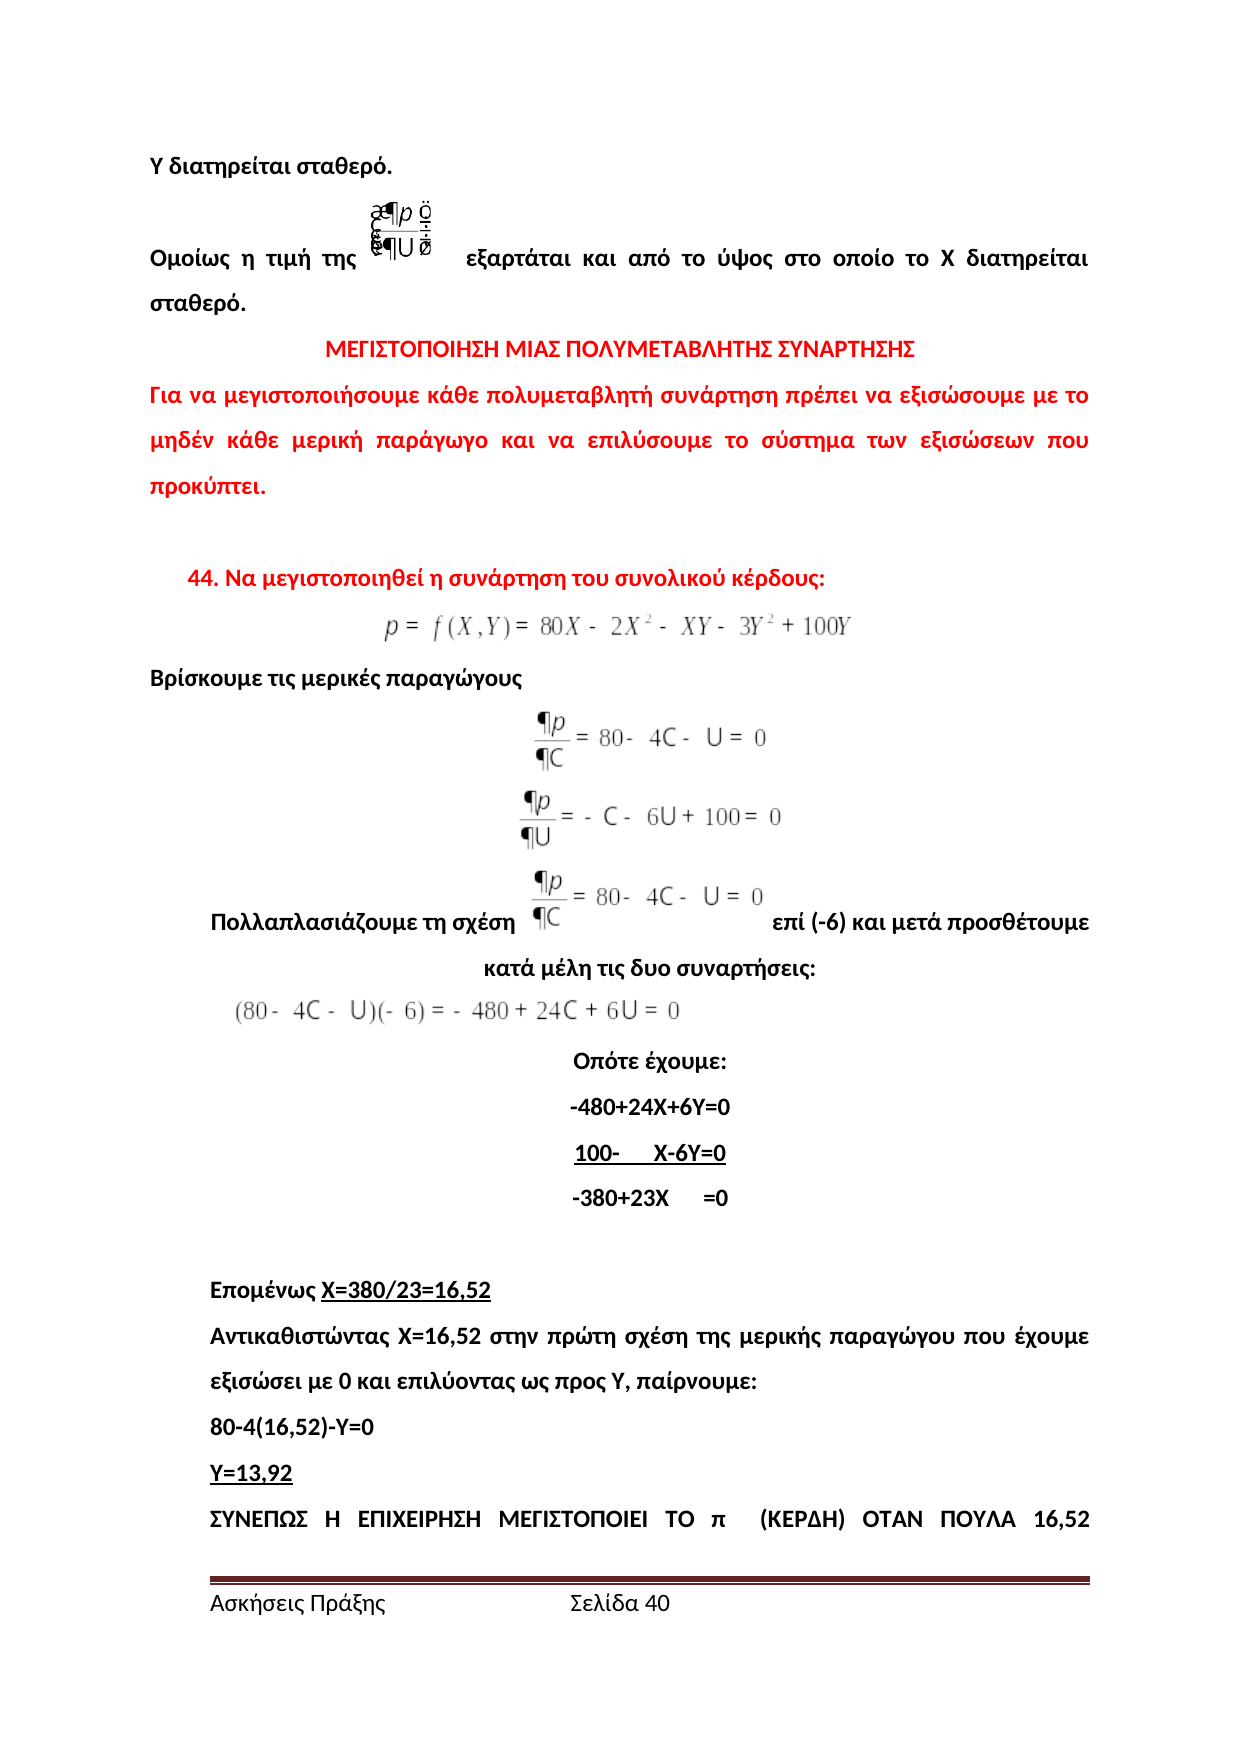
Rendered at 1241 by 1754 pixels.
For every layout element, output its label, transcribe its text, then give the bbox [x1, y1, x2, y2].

list Ομοίως η τιμή της εξαρτάται και από το ύψος στο οποίο το Χ διατηρείται σταθερό. [150, 196, 1090, 318]
list 100- Χ-6Υ=0 [210, 1137, 1090, 1167]
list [150, 150, 1090, 181]
list Πολλαπλασιάζουμε τη σχέση επί (-6) και μετά προσθέτουμε κατά μέλη τις δυο συναρτήσεις: [210, 866, 1090, 982]
list Επομένως Χ=380/23=16,52 [210, 1274, 1090, 1304]
list -480+24Χ+6Υ=0 [210, 1091, 1090, 1122]
list Να μεγιστοποιηθεί η συνάρτηση του συνολικού κέρδους: [187, 562, 1090, 592]
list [210, 1503, 1090, 1533]
list Βρίσκουμε τις μερικές παραγώγους [150, 662, 1090, 692]
list -380+23Χ =0 [210, 1183, 1090, 1213]
list ΜΕΓΙΣΤΟΠΟΙΗΣΗ ΜΙΑΣ ΠΟΛΥΜΕΤΑΒΛΗΤΗΣ ΣΥΝΑΡΤΗΣΗΣ [150, 333, 1090, 364]
list Υ=13,92 [210, 1457, 1090, 1487]
list Αντικαθιστώντας Χ=16,52 στην πρώτη σχέση της μερικής παραγώγου που έχουμε εξισώσει με 0 και επιλύοντας ως προς Υ, παίρνουμε: [210, 1320, 1090, 1396]
list Οπότε έχουμε: [210, 1045, 1090, 1076]
list Για να μεγιστοποιήσουμε κάθε πολυμεταβλητή συνάρτηση πρέπει να εξισώσουμε με το μηδέν κάθε μερική παράγωγο και να επιλύσουμε το σύστημα των εξισώσεων που προκύπτει. [150, 379, 1090, 501]
list 80-4(16,52)-Υ=0 [210, 1411, 1090, 1442]
